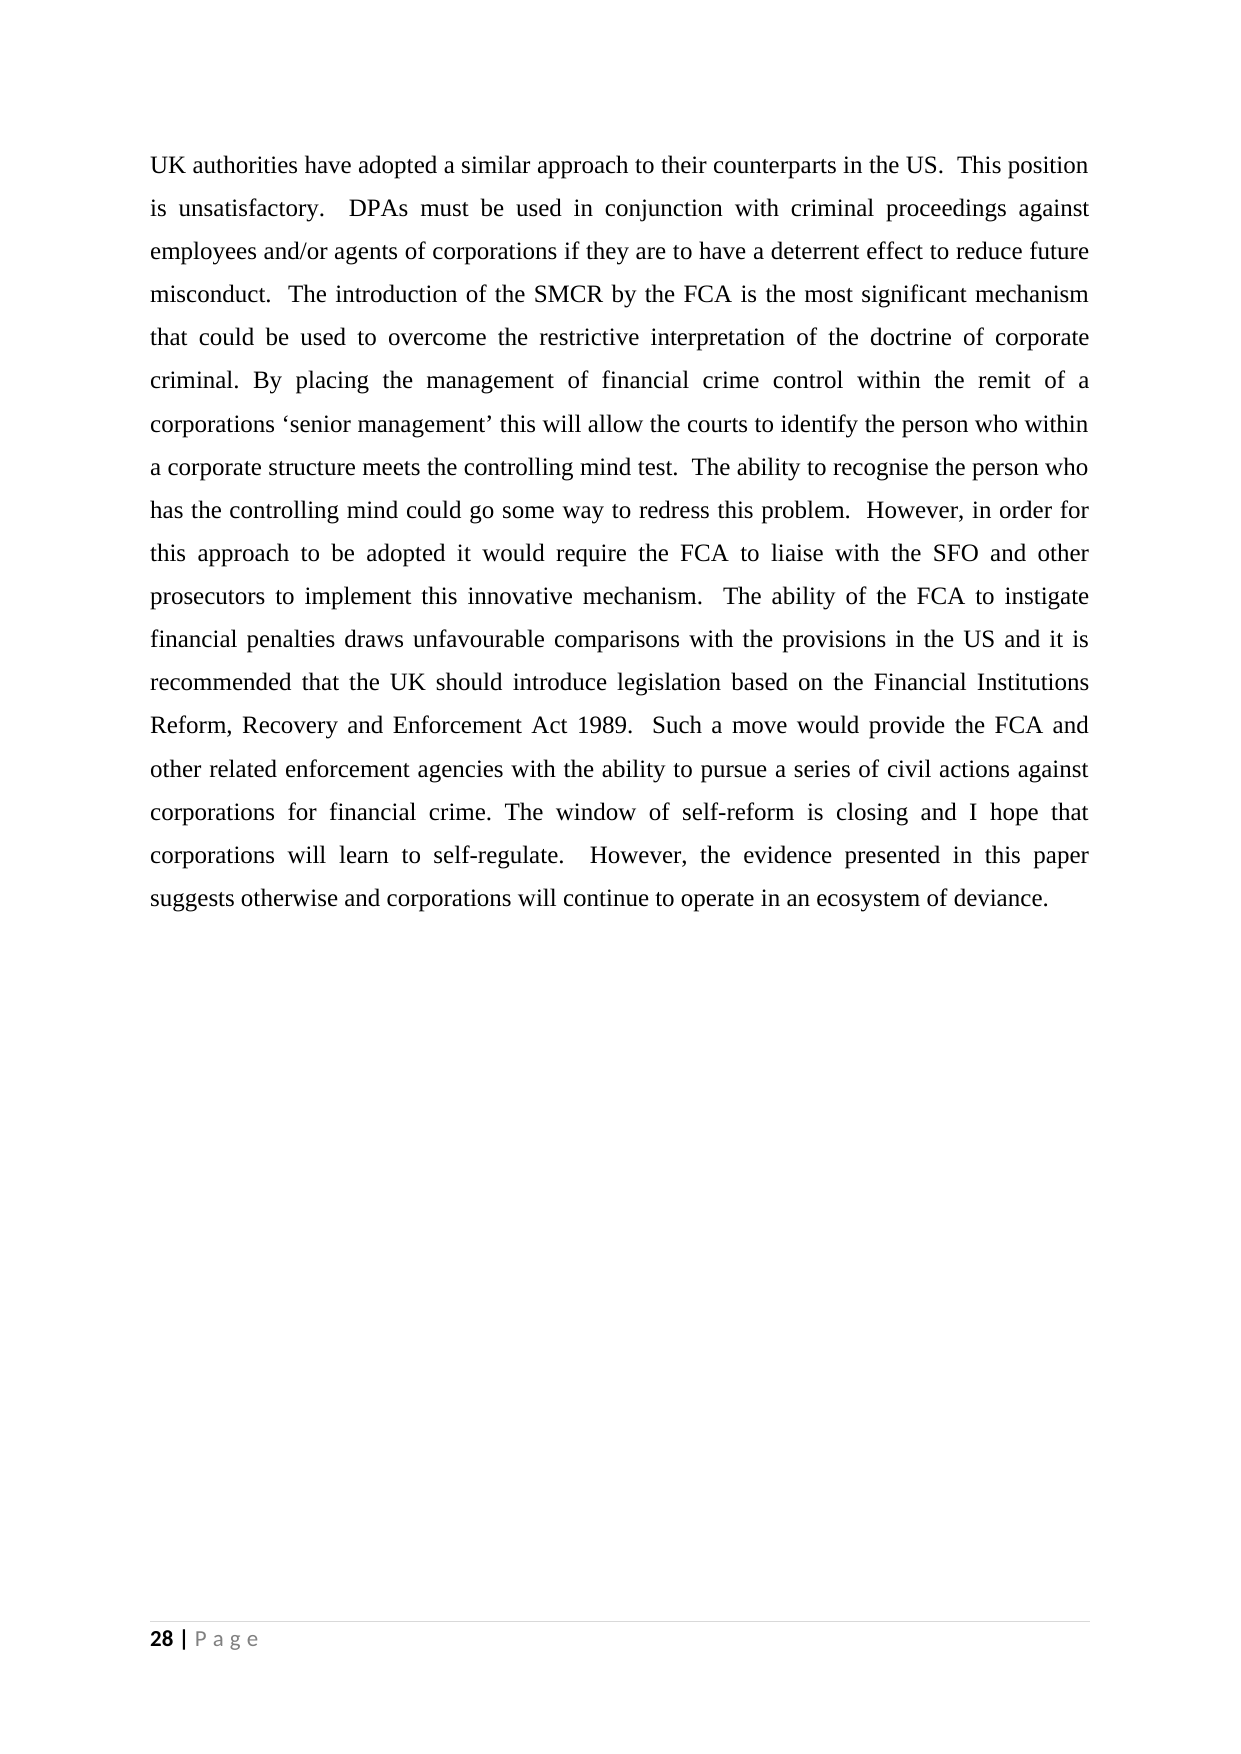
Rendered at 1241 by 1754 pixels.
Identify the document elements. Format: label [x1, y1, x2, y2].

text [150, 150, 1090, 912]
